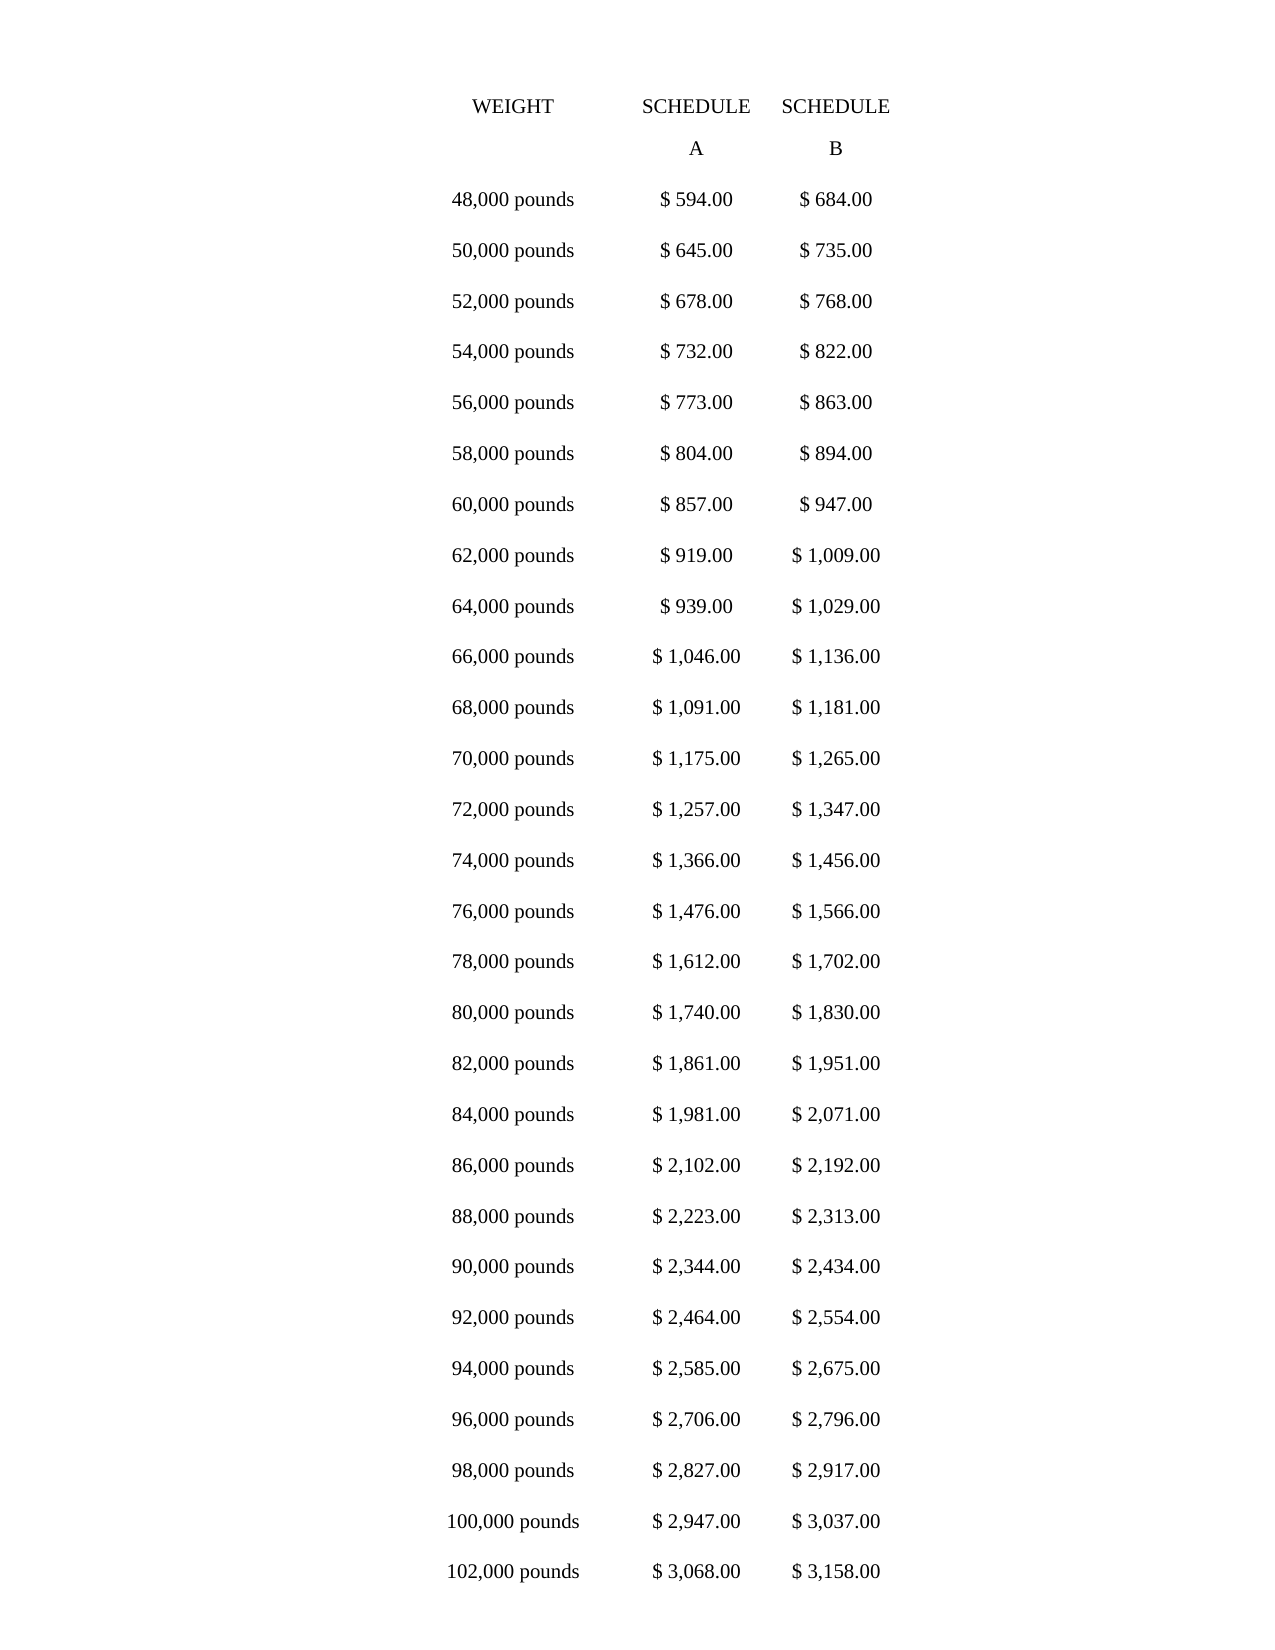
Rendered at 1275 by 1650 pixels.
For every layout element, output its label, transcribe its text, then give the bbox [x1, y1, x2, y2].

table_cell $ 2,585.00 [626, 1338, 766, 1388]
table_cell $ 2,917.00 [766, 1439, 906, 1490]
table_cell $ 1,476.00 [626, 880, 766, 931]
table_cell 66,000 pounds [399, 626, 626, 677]
table_cell $ 3,037.00 [766, 1490, 906, 1541]
table_header SCHEDULE A [626, 75, 766, 168]
table_cell $ 1,702.00 [766, 931, 906, 982]
table_cell 84,000 pounds [399, 1083, 626, 1134]
table_cell $ 1,046.00 [626, 626, 766, 677]
table_header WEIGHT [399, 75, 626, 168]
table_cell $ 1,265.00 [766, 728, 906, 778]
table_cell 86,000 pounds [399, 1134, 626, 1185]
table_cell 76,000 pounds [399, 880, 626, 931]
table_header SCHEDULE B [766, 75, 906, 168]
table_cell 48,000 pounds [399, 168, 626, 219]
table_cell 70,000 pounds [399, 728, 626, 778]
table_cell 102,000 pounds [399, 1541, 626, 1592]
table_cell $ 1,366.00 [626, 829, 766, 880]
table_cell $ 1,009.00 [766, 524, 906, 575]
table_cell $ 1,175.00 [626, 728, 766, 778]
table_cell 88,000 pounds [399, 1185, 626, 1236]
table_cell $ 1,181.00 [766, 677, 906, 727]
table_cell $ 2,434.00 [766, 1236, 906, 1287]
table_cell $ 804.00 [626, 423, 766, 473]
table_cell $ 645.00 [626, 219, 766, 270]
table_cell $ 678.00 [626, 270, 766, 321]
table_cell $ 2,554.00 [766, 1287, 906, 1337]
table_cell $ 1,981.00 [626, 1083, 766, 1134]
table_cell $ 1,740.00 [626, 982, 766, 1032]
table_cell 52,000 pounds [399, 270, 626, 321]
table_cell 90,000 pounds [399, 1236, 626, 1287]
table_cell $ 732.00 [626, 321, 766, 372]
table_cell $ 1,029.00 [766, 575, 906, 626]
table_cell 54,000 pounds [399, 321, 626, 372]
table_cell $ 919.00 [626, 524, 766, 575]
table_cell $ 684.00 [766, 168, 906, 219]
table_cell 92,000 pounds [399, 1287, 626, 1337]
table_cell $ 2,313.00 [766, 1185, 906, 1236]
table_cell 68,000 pounds [399, 677, 626, 727]
table_cell $ 1,456.00 [766, 829, 906, 880]
table_cell 98,000 pounds [399, 1439, 626, 1490]
table_cell $ 1,136.00 [766, 626, 906, 677]
table_cell 78,000 pounds [399, 931, 626, 982]
table_cell $ 3,158.00 [766, 1541, 906, 1592]
table_cell $ 857.00 [626, 473, 766, 524]
table_cell $ 3,068.00 [626, 1541, 766, 1592]
table_cell $ 2,192.00 [766, 1134, 906, 1185]
table_cell $ 2,102.00 [626, 1134, 766, 1185]
table_cell 50,000 pounds [399, 219, 626, 270]
table_cell $ 773.00 [626, 372, 766, 422]
table_cell $ 1,830.00 [766, 982, 906, 1032]
table_cell 72,000 pounds [399, 778, 626, 829]
table_cell $ 2,675.00 [766, 1338, 906, 1388]
table_cell $ 735.00 [766, 219, 906, 270]
table_cell $ 1,257.00 [626, 778, 766, 829]
table_cell 82,000 pounds [399, 1033, 626, 1083]
table_cell 62,000 pounds [399, 524, 626, 575]
table_cell $ 894.00 [766, 423, 906, 473]
table_cell $ 1,347.00 [766, 778, 906, 829]
table_cell $ 1,091.00 [626, 677, 766, 727]
table_cell 100,000 pounds [399, 1490, 626, 1541]
table_cell 94,000 pounds [399, 1338, 626, 1388]
table_cell $ 947.00 [766, 473, 906, 524]
table_cell 74,000 pounds [399, 829, 626, 880]
table_cell $ 2,344.00 [626, 1236, 766, 1287]
table_cell 60,000 pounds [399, 473, 626, 524]
table_cell $ 2,706.00 [626, 1388, 766, 1439]
table_cell $ 1,566.00 [766, 880, 906, 931]
table_cell $ 2,827.00 [626, 1439, 766, 1490]
table_cell $ 939.00 [626, 575, 766, 626]
table_cell $ 863.00 [766, 372, 906, 422]
table_cell 56,000 pounds [399, 372, 626, 422]
table_cell $ 594.00 [626, 168, 766, 219]
table_cell $ 2,947.00 [626, 1490, 766, 1541]
table_cell $ 2,071.00 [766, 1083, 906, 1134]
table_cell 80,000 pounds [399, 982, 626, 1032]
table_cell 96,000 pounds [399, 1388, 626, 1439]
table_cell 64,000 pounds [399, 575, 626, 626]
table_cell $ 2,223.00 [626, 1185, 766, 1236]
table_cell $ 1,612.00 [626, 931, 766, 982]
table_cell $ 768.00 [766, 270, 906, 321]
table_cell $ 822.00 [766, 321, 906, 372]
table_cell 58,000 pounds [399, 423, 626, 473]
table_cell $ 1,861.00 [626, 1033, 766, 1083]
table_cell $ 2,796.00 [766, 1388, 906, 1439]
table_cell $ 2,464.00 [626, 1287, 766, 1337]
table_cell $ 1,951.00 [766, 1033, 906, 1083]
